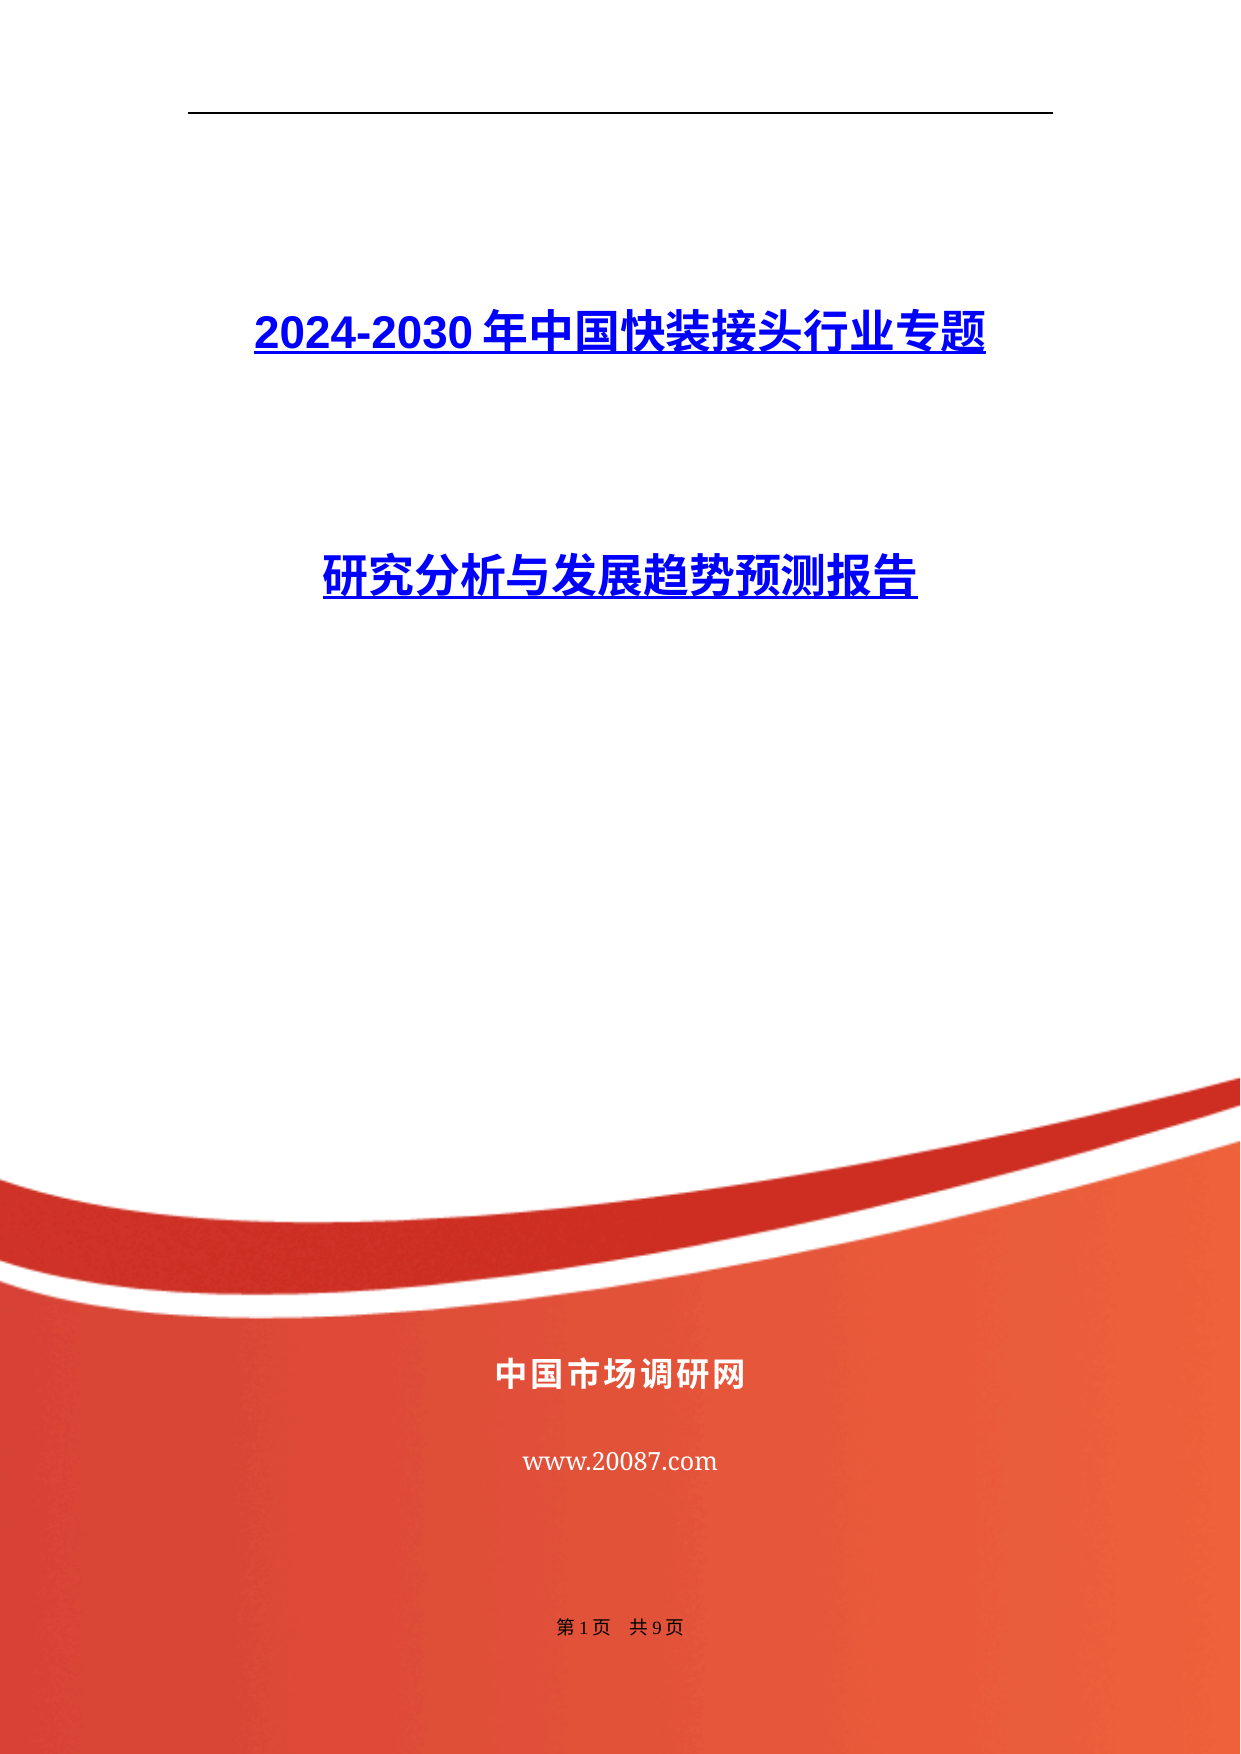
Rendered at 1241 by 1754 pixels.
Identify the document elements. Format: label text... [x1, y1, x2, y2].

table_header 2024-2030年中国快装接头行业专题研究分析与发展趋势预测报告 [188, 207, 1053, 773]
subtitle 中国市场调研网 [187, 1339, 1053, 1404]
picture [0, 1006, 1241, 1754]
text www.20087.com [187, 1428, 1053, 1493]
